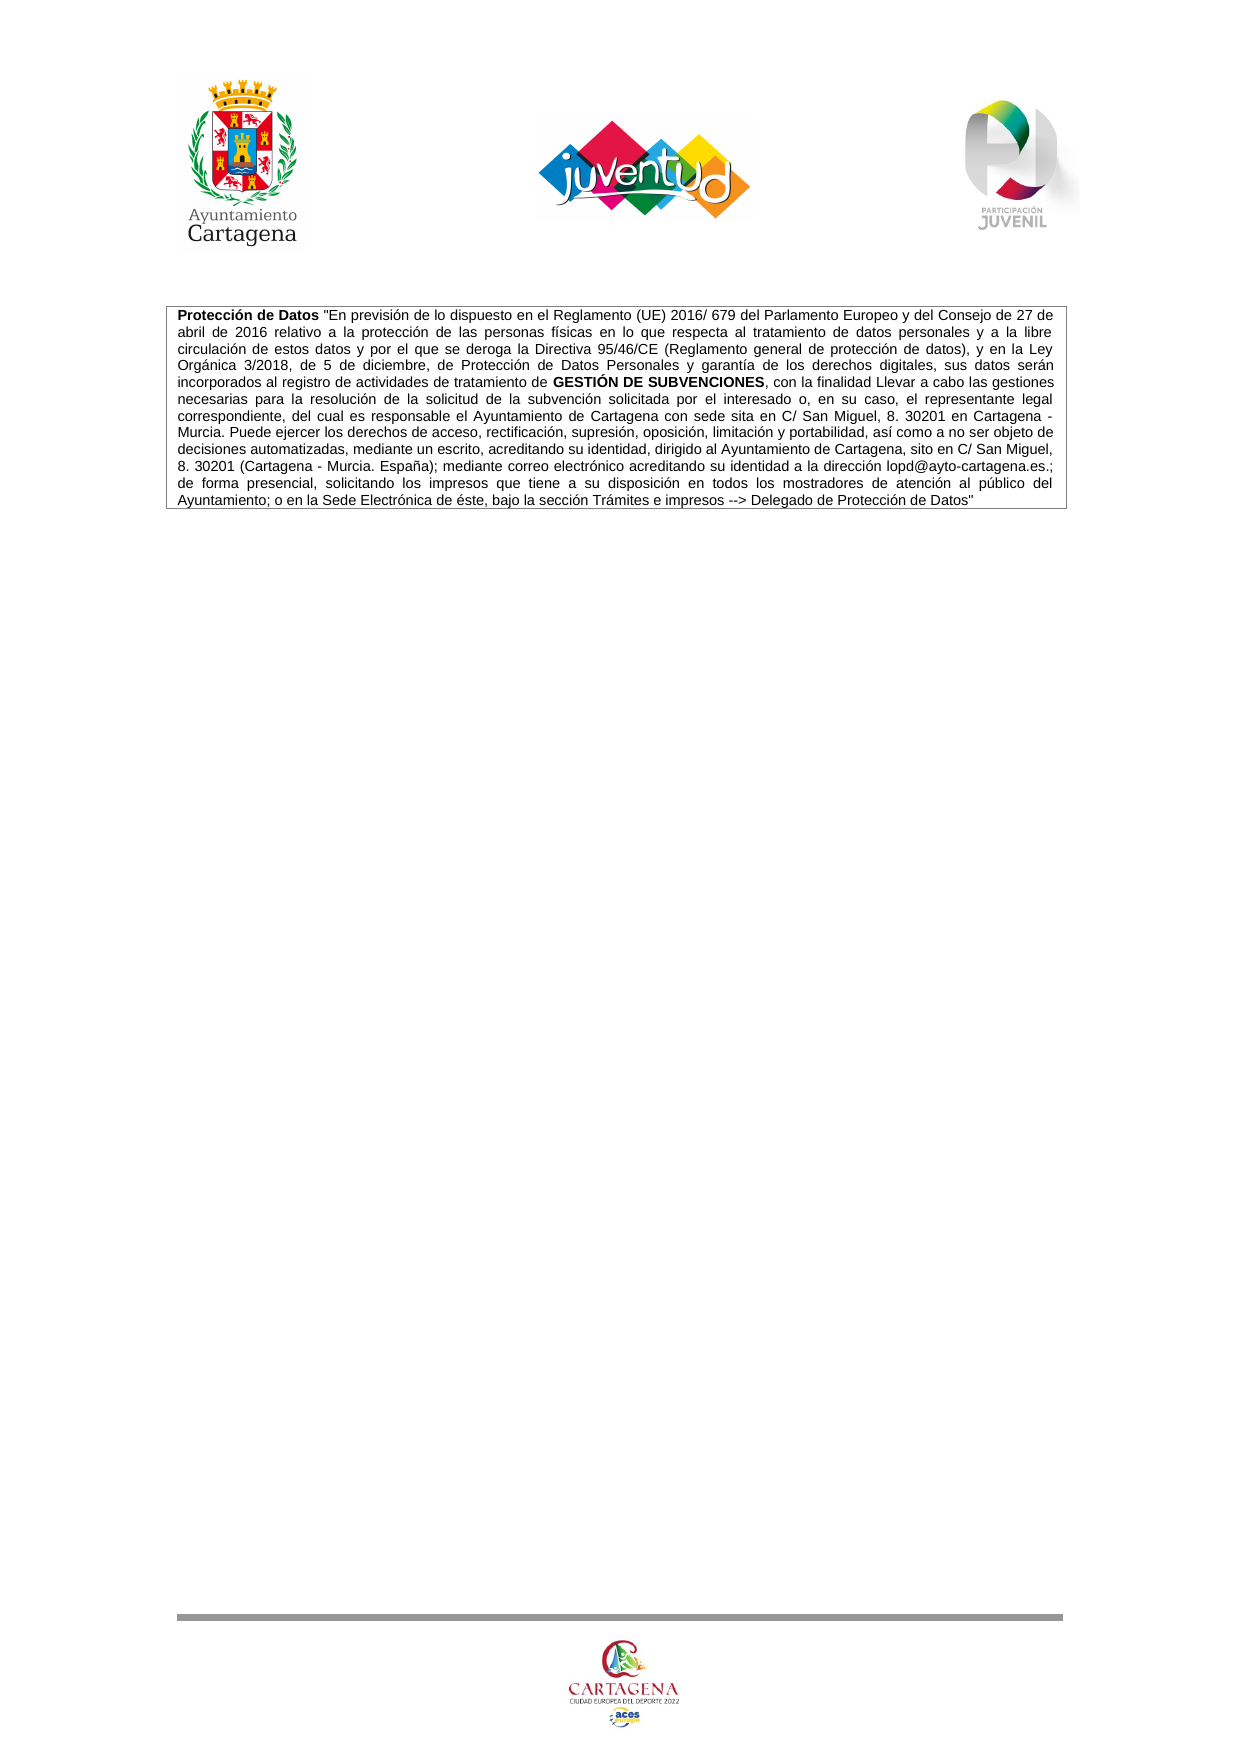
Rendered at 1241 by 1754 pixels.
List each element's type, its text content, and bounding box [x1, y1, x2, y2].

picture [534, 1633, 713, 1736]
picture [534, 117, 755, 222]
picture [948, 97, 1083, 231]
picture [177, 73, 308, 253]
table_header Protección de Datos "En previsión de lo dispuesto en el Reglamento (UE) 2016/ 679 del Parlamento Europeo y del Consejo de 27 de abril de 2016 relativo a la protección de las personas físicas en lo que respecta al tratamiento de datos personales y a la libre circulación de estos datos y por el que se deroga la Directiva 95/46/CE (Reglamento general de protección de datos), y en la Ley Orgánica 3/2018, de 5 de diciembre, de Protección de Datos Personales y garantía de los derechos digitales, sus datos serán incorporados al registro de actividades de tratamiento de GESTIÓN DE SUBVENCIONES, con la finalidad Llevar a cabo las gestiones necesarias para la resolución de la solicitud de la subvención solicitada por el interesado o, en su caso, el representante legal correspondiente, del cual es responsable el Ayuntamiento de Cartagena con sede sita en C/ San Miguel, 8. 30201 en Cartagena - Murcia. Puede ejercer los derechos de acceso, rectificación, supresión, oposición, limitación y portabilidad, así como a no ser objeto de decisiones automatizadas, mediante un escrito, acreditando su identidad, dirigido al Ayuntamiento de Cartagena, sito en C/ San Miguel, 8. 30201 (Cartagena - Murcia. España); mediante correo electrónico acreditando su identidad a la dirección lopd@ayto-cartagena.es.; de forma presencial, solicitando los impresos que tiene a su disposición en todos los mostradores de atención al público del Ayuntamiento; o en la Sede Electrónica de éste, bajo la sección Trámites e impresos --> Delegado de Protección de Datos" [167, 307, 1066, 508]
